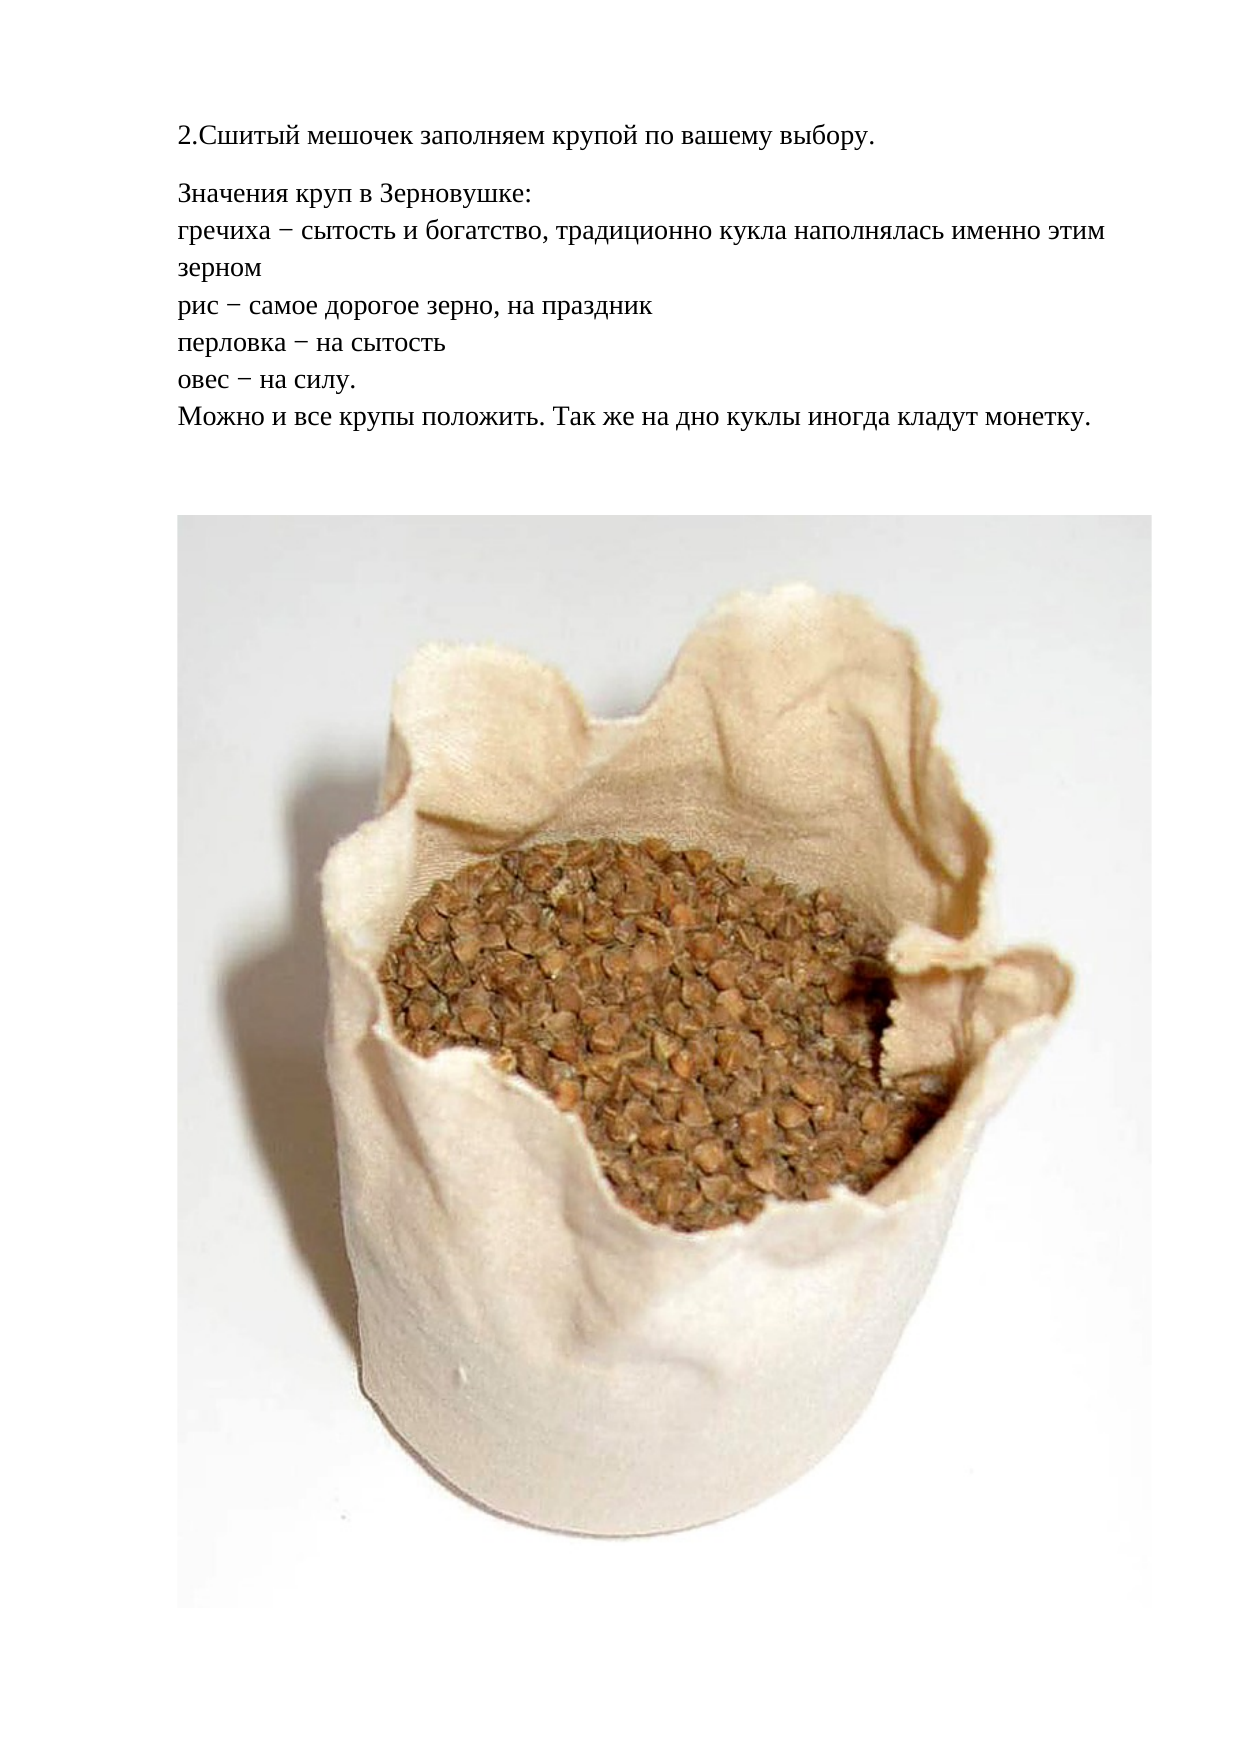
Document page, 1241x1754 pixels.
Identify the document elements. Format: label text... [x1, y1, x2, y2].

text 2.Сшитый мешочек заполняем крупой по вашему выбору. [177, 118, 1152, 151]
text Значения круп в Зерновушке: гречиха − сытость и богатство, традиционно кукла наполнялась именно этим зерном рис − самое дорогое зерно, на праздник перловка − на сытость овес − на силу. Можно и все крупы положить. Так же на дно куклы иногда кладут монетку. [177, 176, 1152, 432]
picture [177, 515, 1152, 1608]
